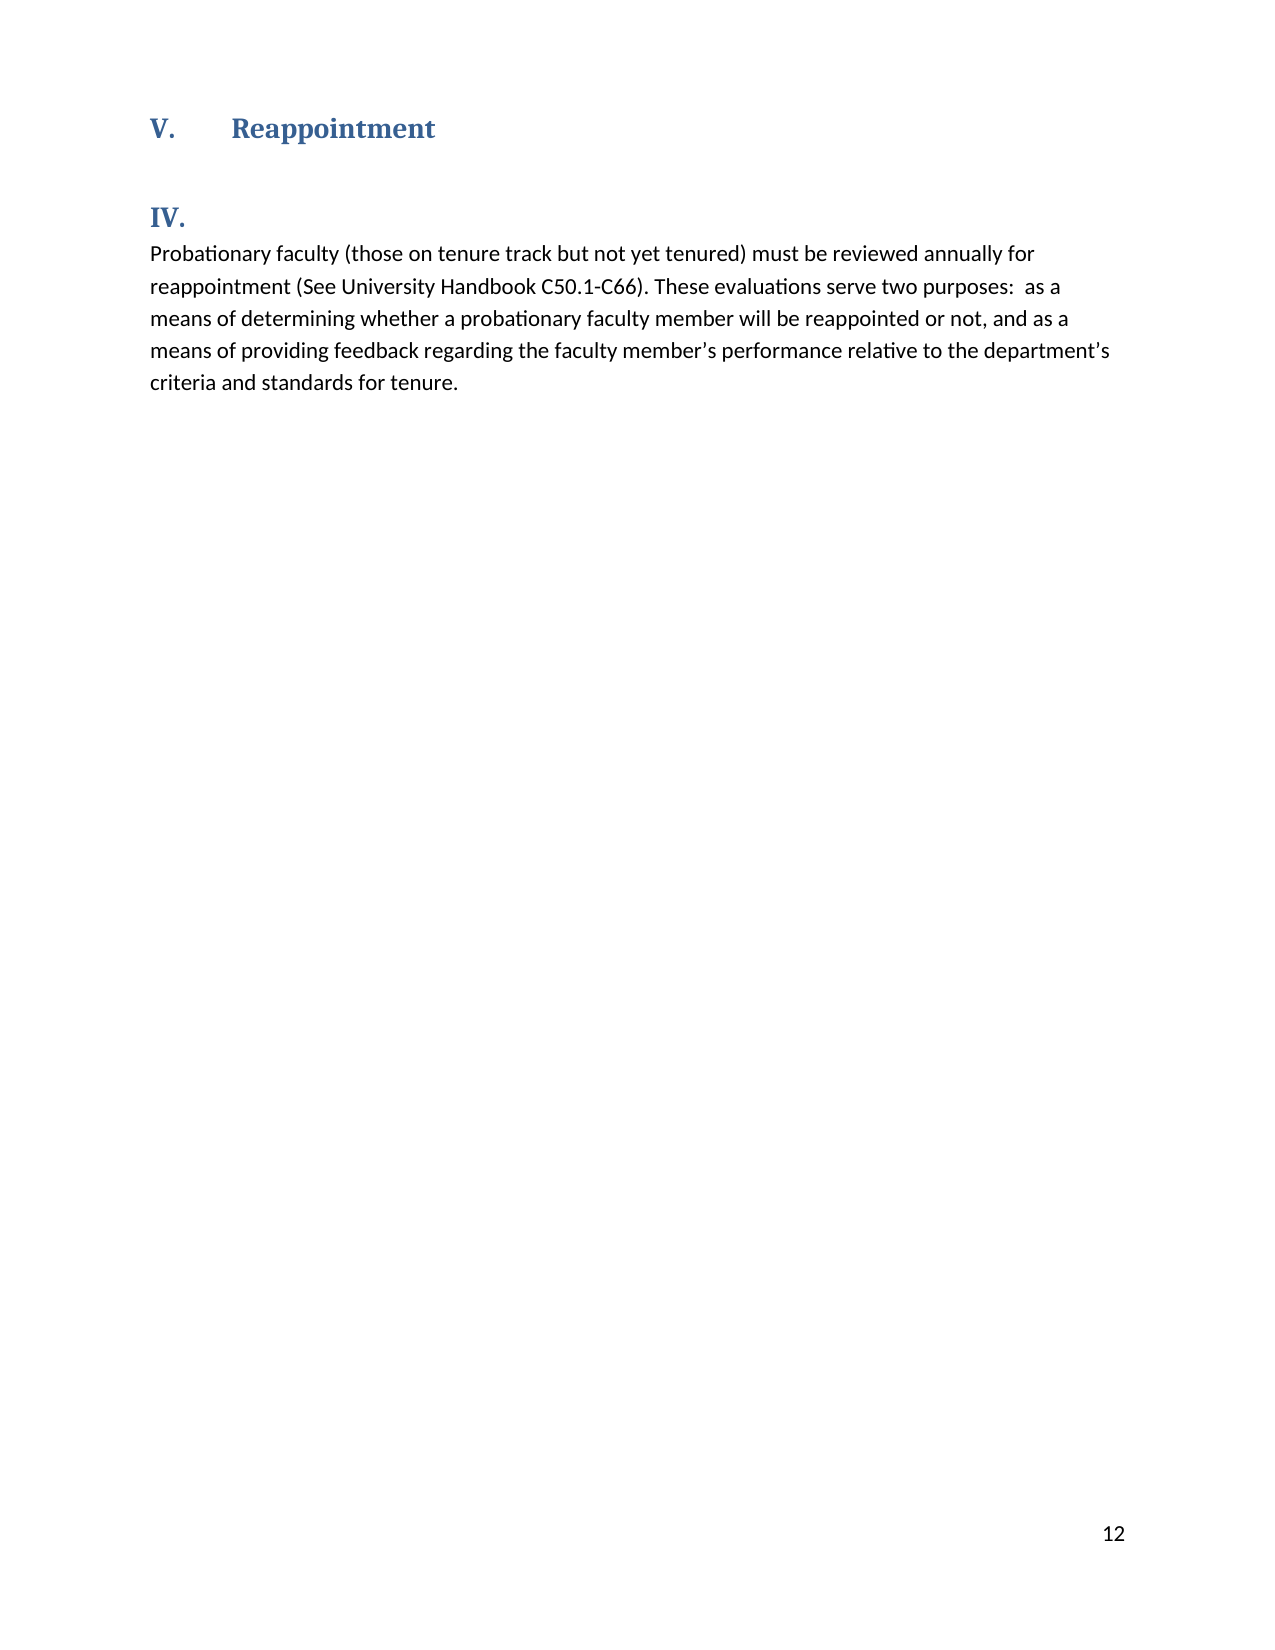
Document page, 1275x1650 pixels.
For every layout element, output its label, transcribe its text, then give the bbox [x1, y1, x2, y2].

subtitle V. Reappointment [150, 112, 1125, 146]
list Probationary faculty (those on tenure track but not yet tenured) must be reviewed annually for reappointment (See University Handbook C50.1-C66). These evaluations serve two purposes: as a means of determining whether a probationary faculty member will be reappointed or not, and as a means of providing feedback regarding the faculty member’s performance relative to the department’s criteria and standards for tenure. [150, 239, 1125, 396]
